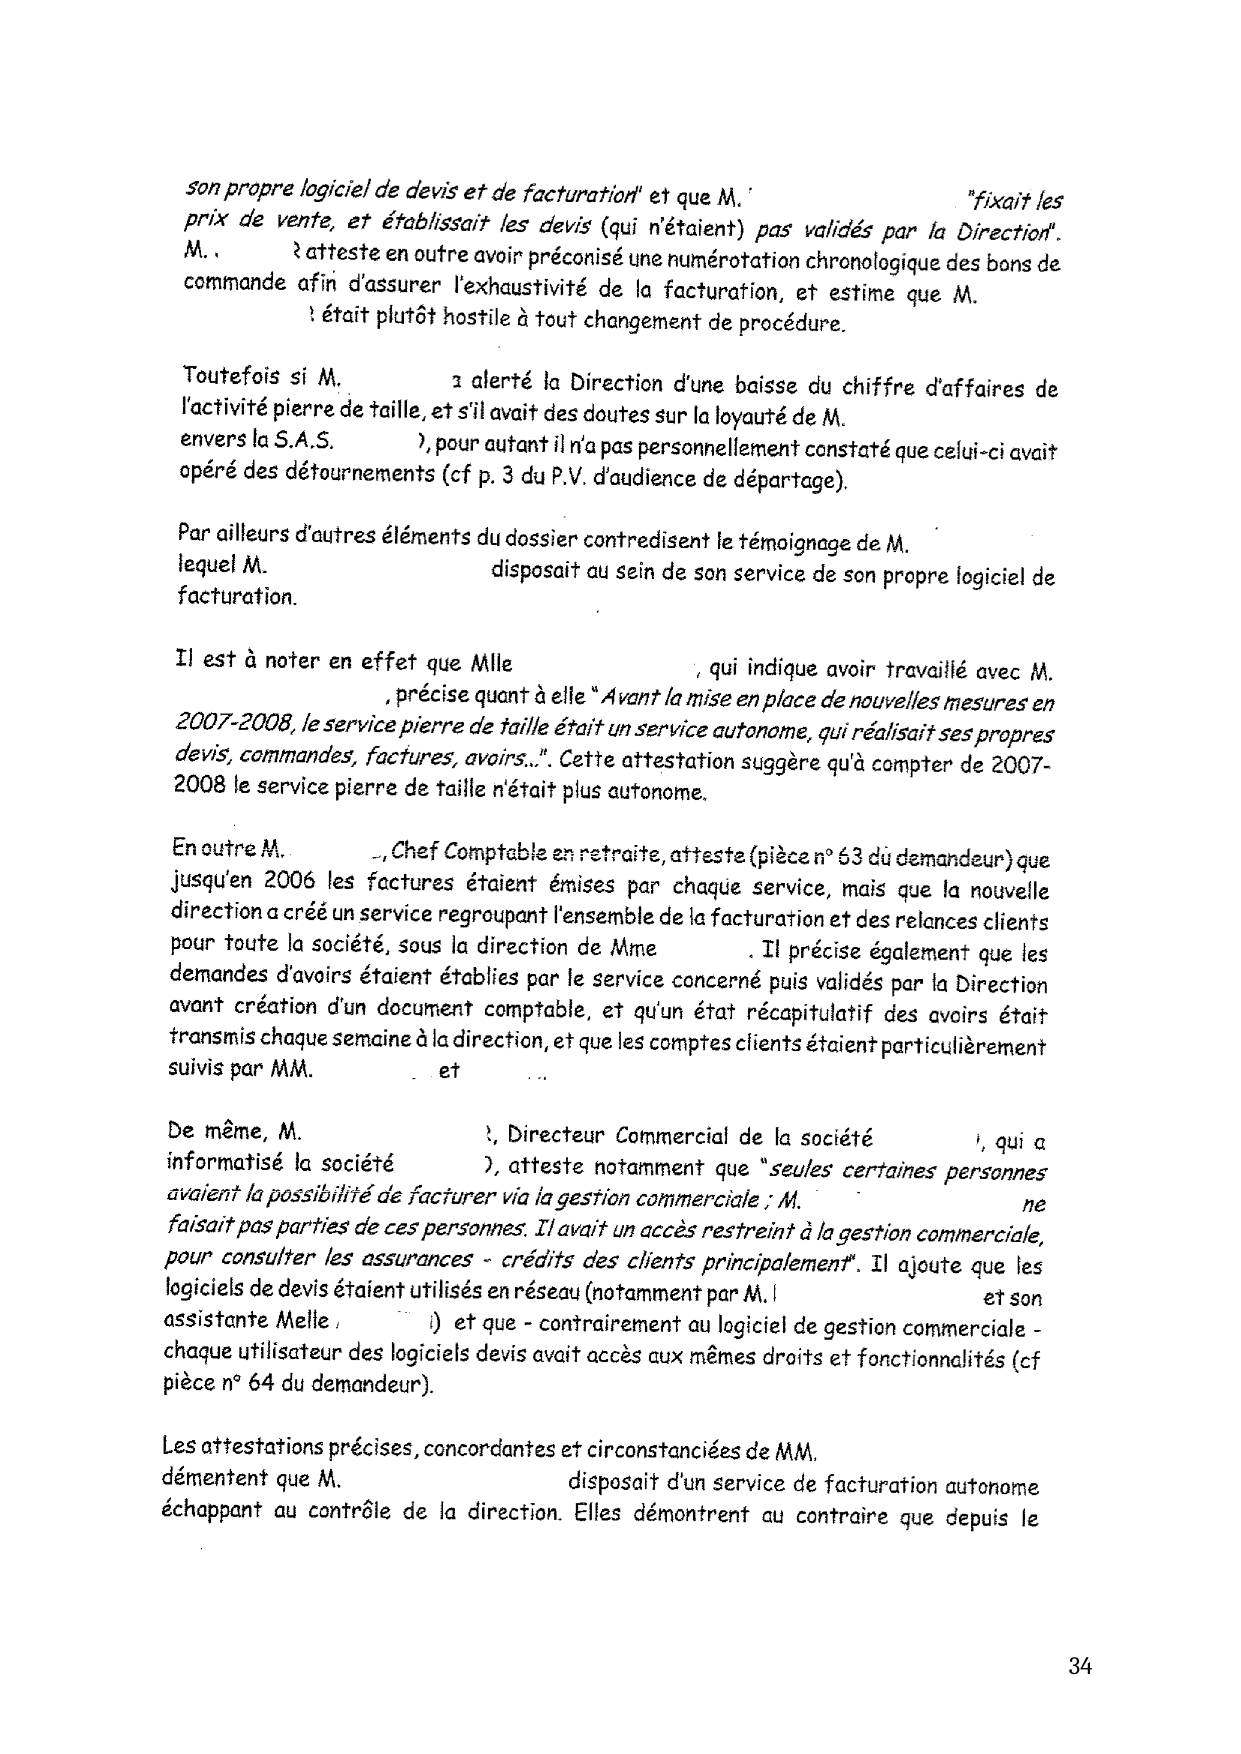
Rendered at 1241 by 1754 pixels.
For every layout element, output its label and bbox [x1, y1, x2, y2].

picture [147, 147, 1083, 1551]
